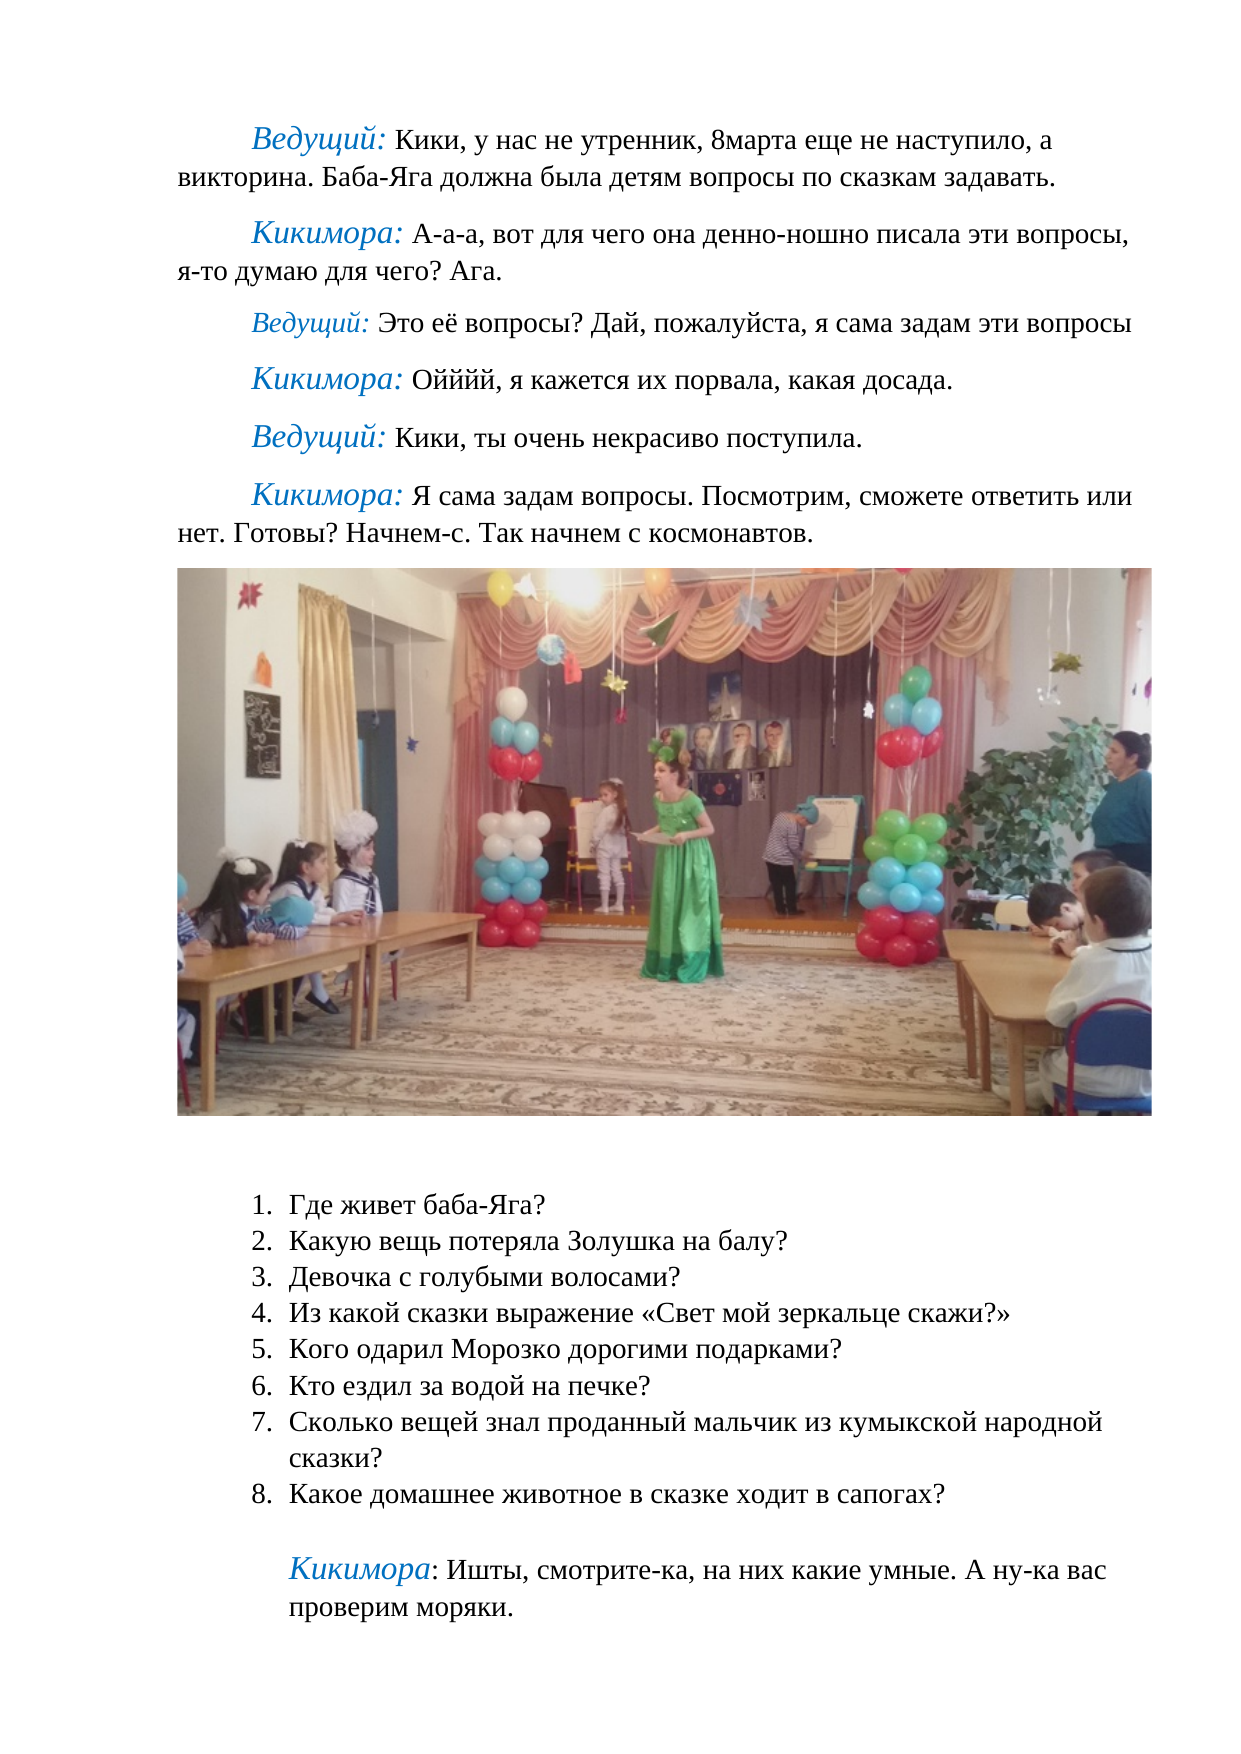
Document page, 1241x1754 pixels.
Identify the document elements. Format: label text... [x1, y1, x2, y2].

text Ведущий: Это её вопросы? Дай, пожалуйста, я сама задам эти вопросы [177, 306, 1152, 339]
list Какое домашнее животное в сказке ходит в сапогах? [251, 1476, 1152, 1509]
picture [177, 568, 1152, 1116]
list Сколько вещей знал проданный мальчик из кумыкской народной сказки? [251, 1404, 1152, 1473]
list Кого одарил Морозко дорогими подарками? [251, 1331, 1152, 1365]
text Кикимора: А-а-а, вот для чего она денно-ношно писала эти вопросы, я-то думаю для чего? Ага. [177, 212, 1152, 286]
list Кто ездил за водой на печке? [251, 1368, 1152, 1401]
list Какую вещь потеряла Золушка на балу? [251, 1223, 1152, 1257]
list Кикимора: Ишты, смотрите-ка, на них какие умные. А ну-ка вас проверим моряки. [288, 1548, 1152, 1623]
text Ведущий: Кики, у нас не утренник, 8марта еще не наступило, а викторина. Баба-Яга должна была детям вопросы по сказкам задавать. [177, 118, 1152, 193]
list Из какой сказки выражение «Свет мой зеркальце скажи?» [251, 1295, 1152, 1329]
text Ведущий: Кики, ты очень некрасиво поступила. [177, 416, 1152, 455]
list Где живет баба-Яга? [251, 1187, 1152, 1220]
list Девочка с голубыми волосами? [251, 1259, 1152, 1293]
text Кикимора: Я сама задам вопросы. Посмотрим, сможете ответить или нет. Готовы? Начнем-с. Так начнем с космонавтов. [177, 474, 1152, 549]
text Кикимора: Ойййй, я кажется их порвала, какая досада. [177, 358, 1152, 397]
